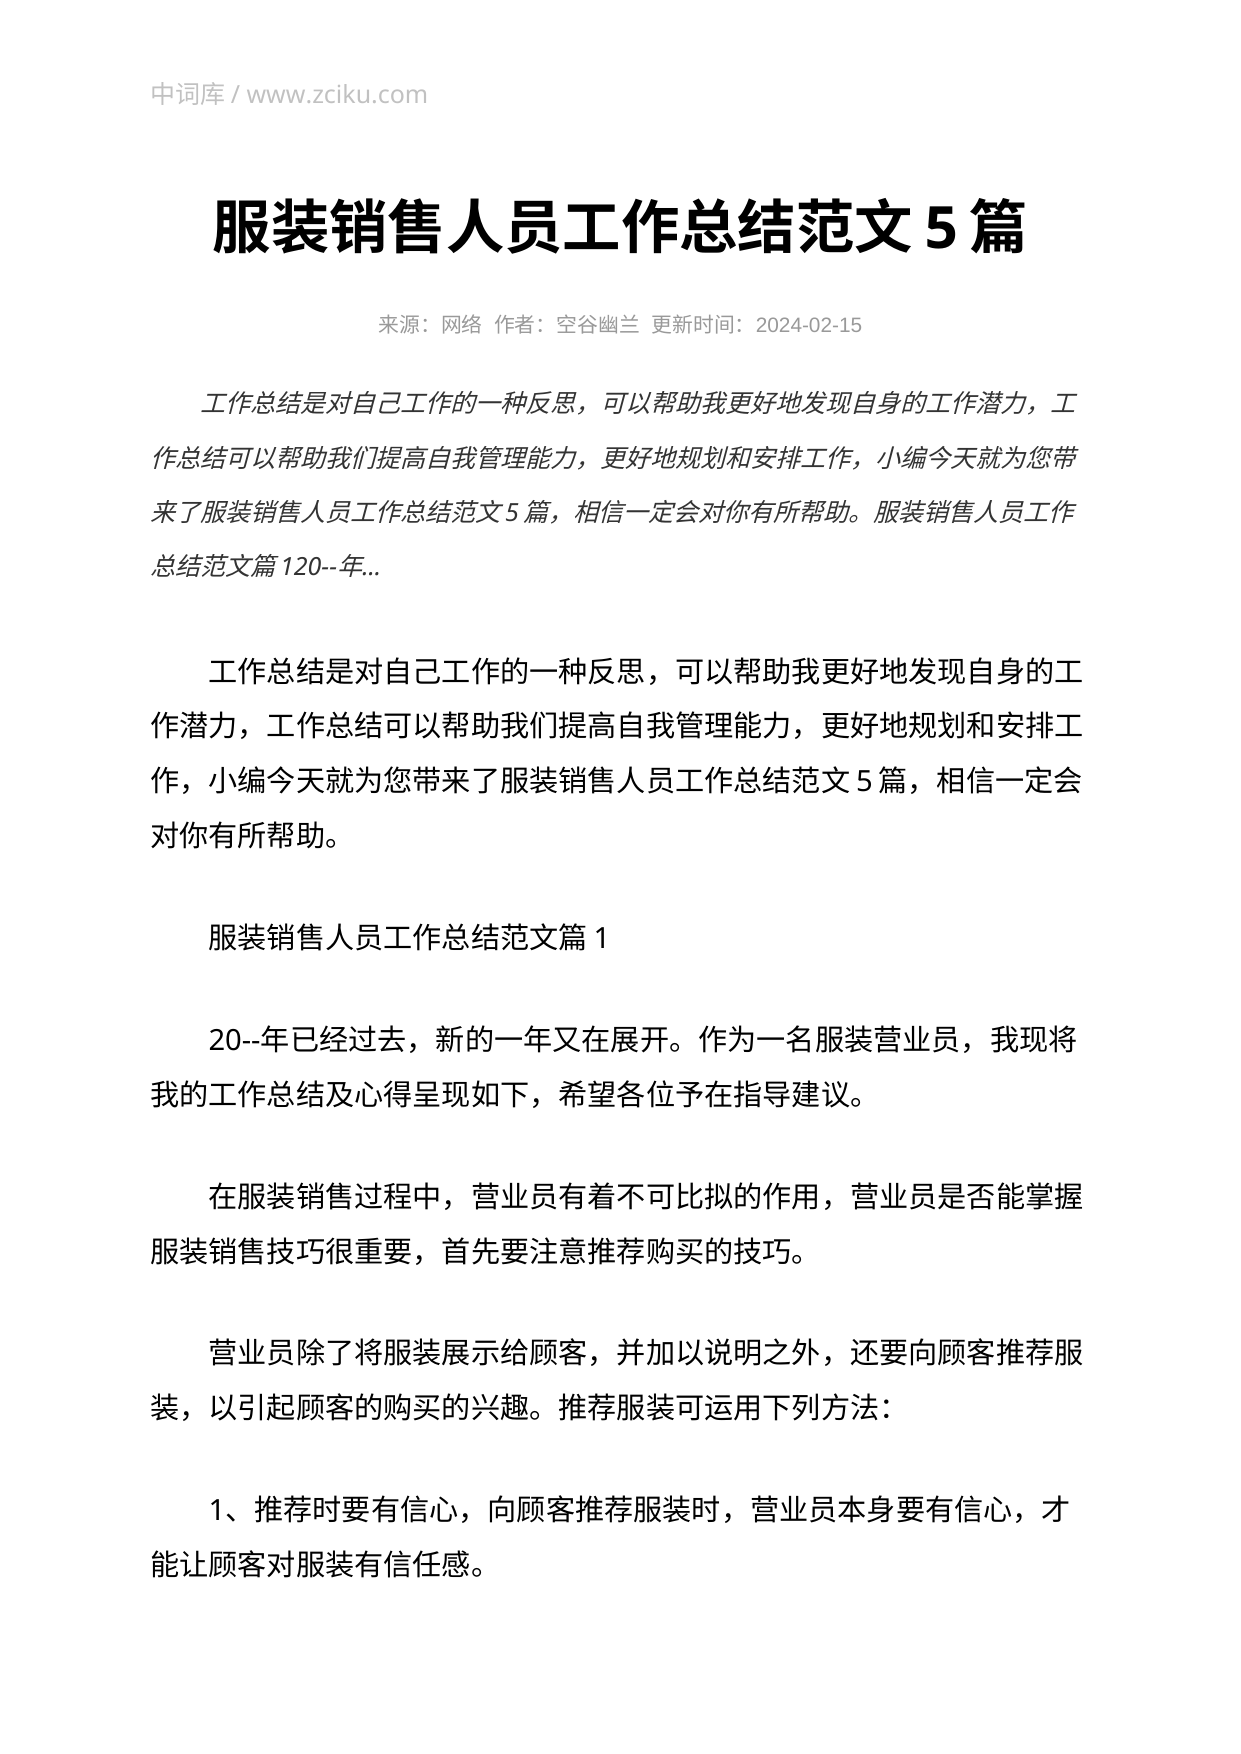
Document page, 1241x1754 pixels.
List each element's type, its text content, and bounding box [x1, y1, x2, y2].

text 20--年已经过去，新的一年又在展开。作为一名服装营业员，我现将我的工作总结及心得呈现如下，希望各位予在指导建议。 [150, 1017, 1090, 1114]
subtitle 服装销售人员工作总结范文5篇 [150, 181, 1090, 266]
text 在服装销售过程中，营业员有着不可比拟的作用，营业员是否能掌握服装销售技巧很重要，首先要注意推荐购买的技巧。 [150, 1173, 1090, 1271]
text 服装销售人员工作总结范文篇1 [150, 915, 1090, 957]
text 来源：网络 作者：空谷幽兰 更新时间：2024-02-15 [150, 313, 1090, 337]
text 工作总结是对自己工作的一种反思，可以帮助我更好地发现自身的工作潜力，工作总结可以帮助我们提高自我管理能力，更好地规划和安排工作，小编今天就为您带来了服装销售人员工作总结范文5篇，相信一定会对你有所帮助。服装销售人员工作总结范文篇120--年... [150, 384, 1090, 583]
text 营业员除了将服装展示给顾客，并加以说明之外，还要向顾客推荐服装，以引起顾客的购买的兴趣。推荐服装可运用下列方法： [150, 1330, 1090, 1427]
text 工作总结是对自己工作的一种反思，可以帮助我更好地发现自身的工作潜力，工作总结可以帮助我们提高自我管理能力，更好地规划和安排工作，小编今天就为您带来了服装销售人员工作总结范文5篇，相信一定会对你有所帮助。 [150, 648, 1090, 855]
text 1、推荐时要有信心，向顾客推荐服装时，营业员本身要有信心，才能让顾客对服装有信任感。 [150, 1487, 1090, 1584]
